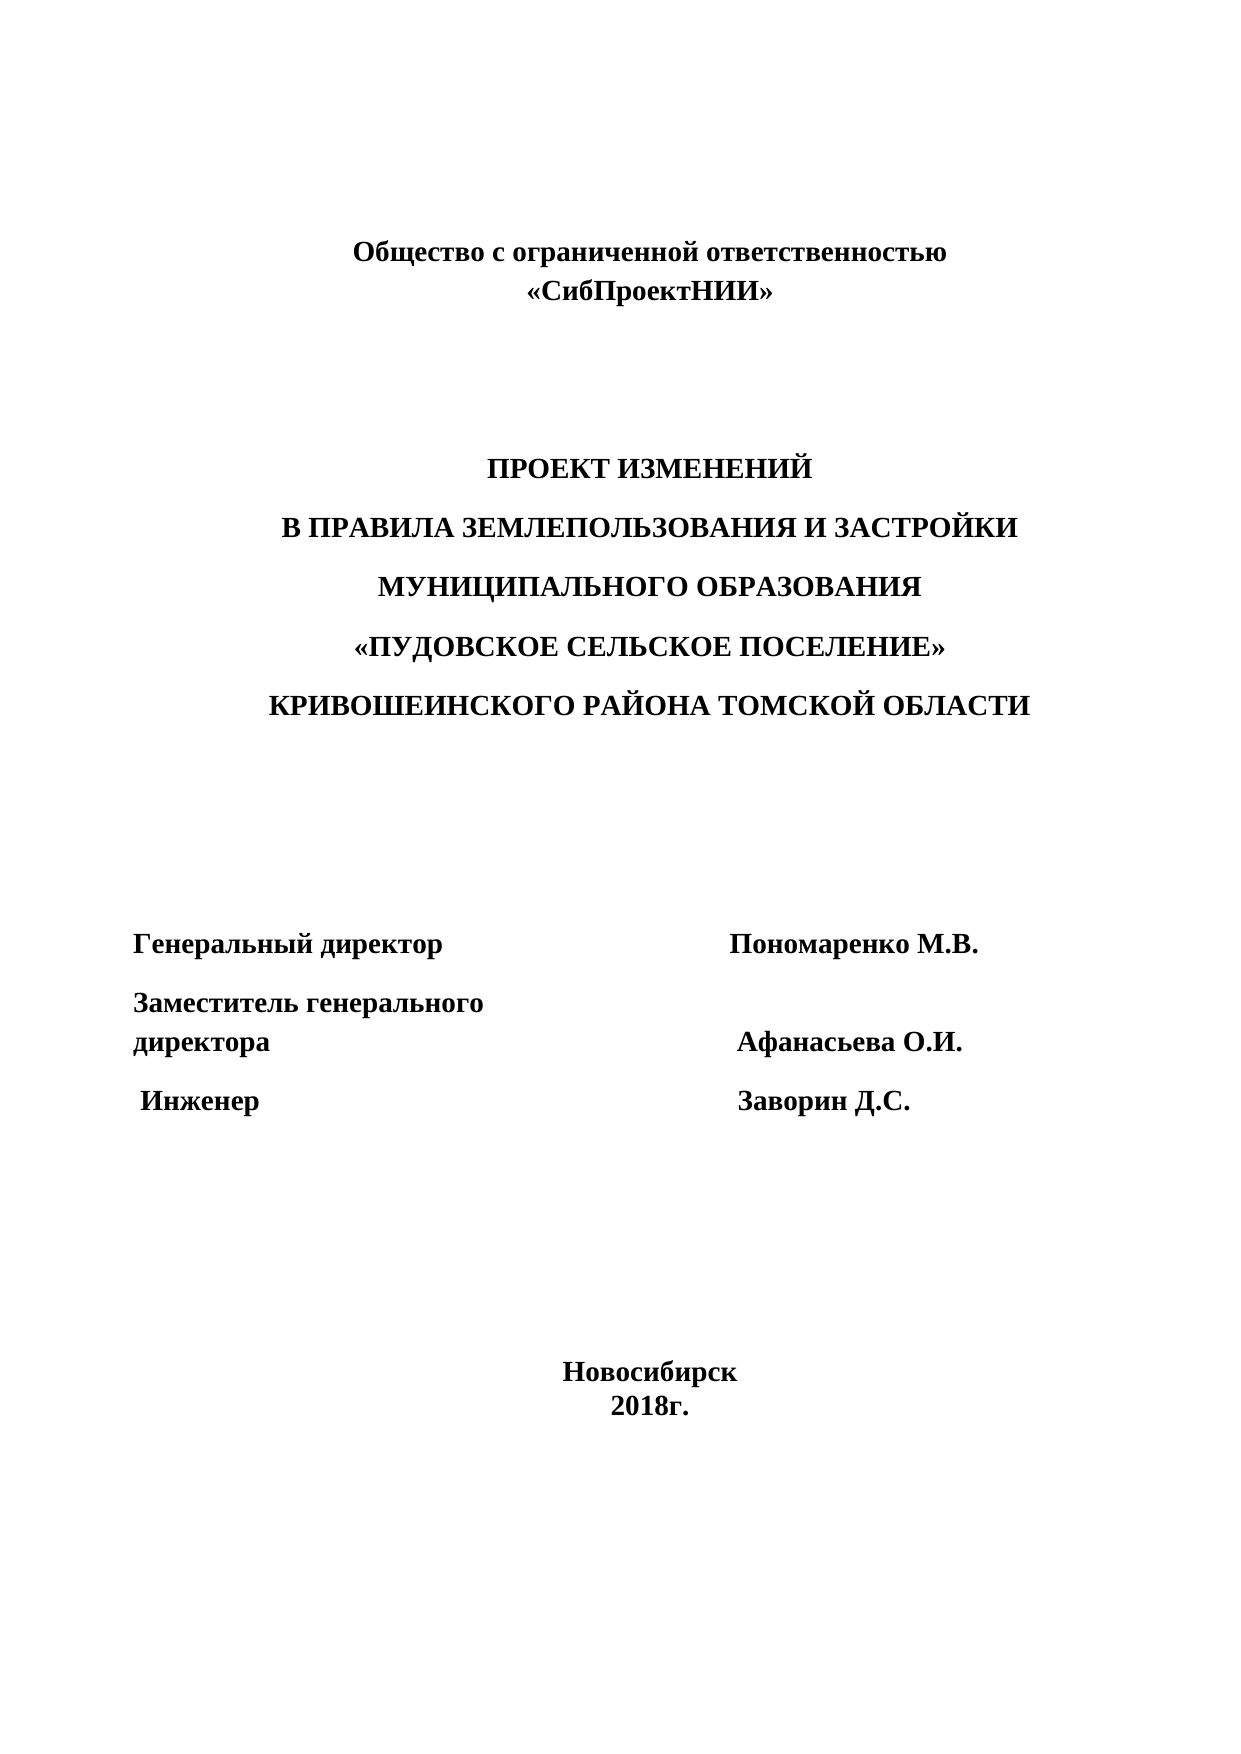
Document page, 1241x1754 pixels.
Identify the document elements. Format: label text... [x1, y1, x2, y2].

text директора Афанасьева О.И. [133, 1024, 1167, 1057]
text 2018г. [133, 1388, 1167, 1421]
text Общество с ограниченной ответственностью [133, 234, 1167, 268]
text Генеральный директор Пономаренко М.В. [133, 926, 1167, 959]
text КРИВОШЕИНСКОГО РАЙОНА ТОМСКОЙ ОБЛАСТИ [133, 688, 1167, 722]
text В ПРАВИЛА ЗЕМЛЕПОЛЬЗОВАНИЯ И ЗАСТРОЙКИ [133, 510, 1167, 544]
text МУНИЦИПАЛЬНОГО ОБРАЗОВАНИЯ [133, 569, 1167, 603]
text Заместитель генерального [133, 985, 1167, 1019]
text «ПУДОВСКОЕ СЕЛЬСКОЕ ПОСЕЛЕНИЕ» [133, 629, 1167, 662]
text «СибПроектНИИ» [133, 273, 1167, 306]
text Инженер Заворин Д.С. [133, 1083, 1167, 1117]
text ПРОЕКТ ИЗМЕНЕНИЙ [133, 451, 1167, 484]
text Новосибирск [133, 1354, 1167, 1388]
